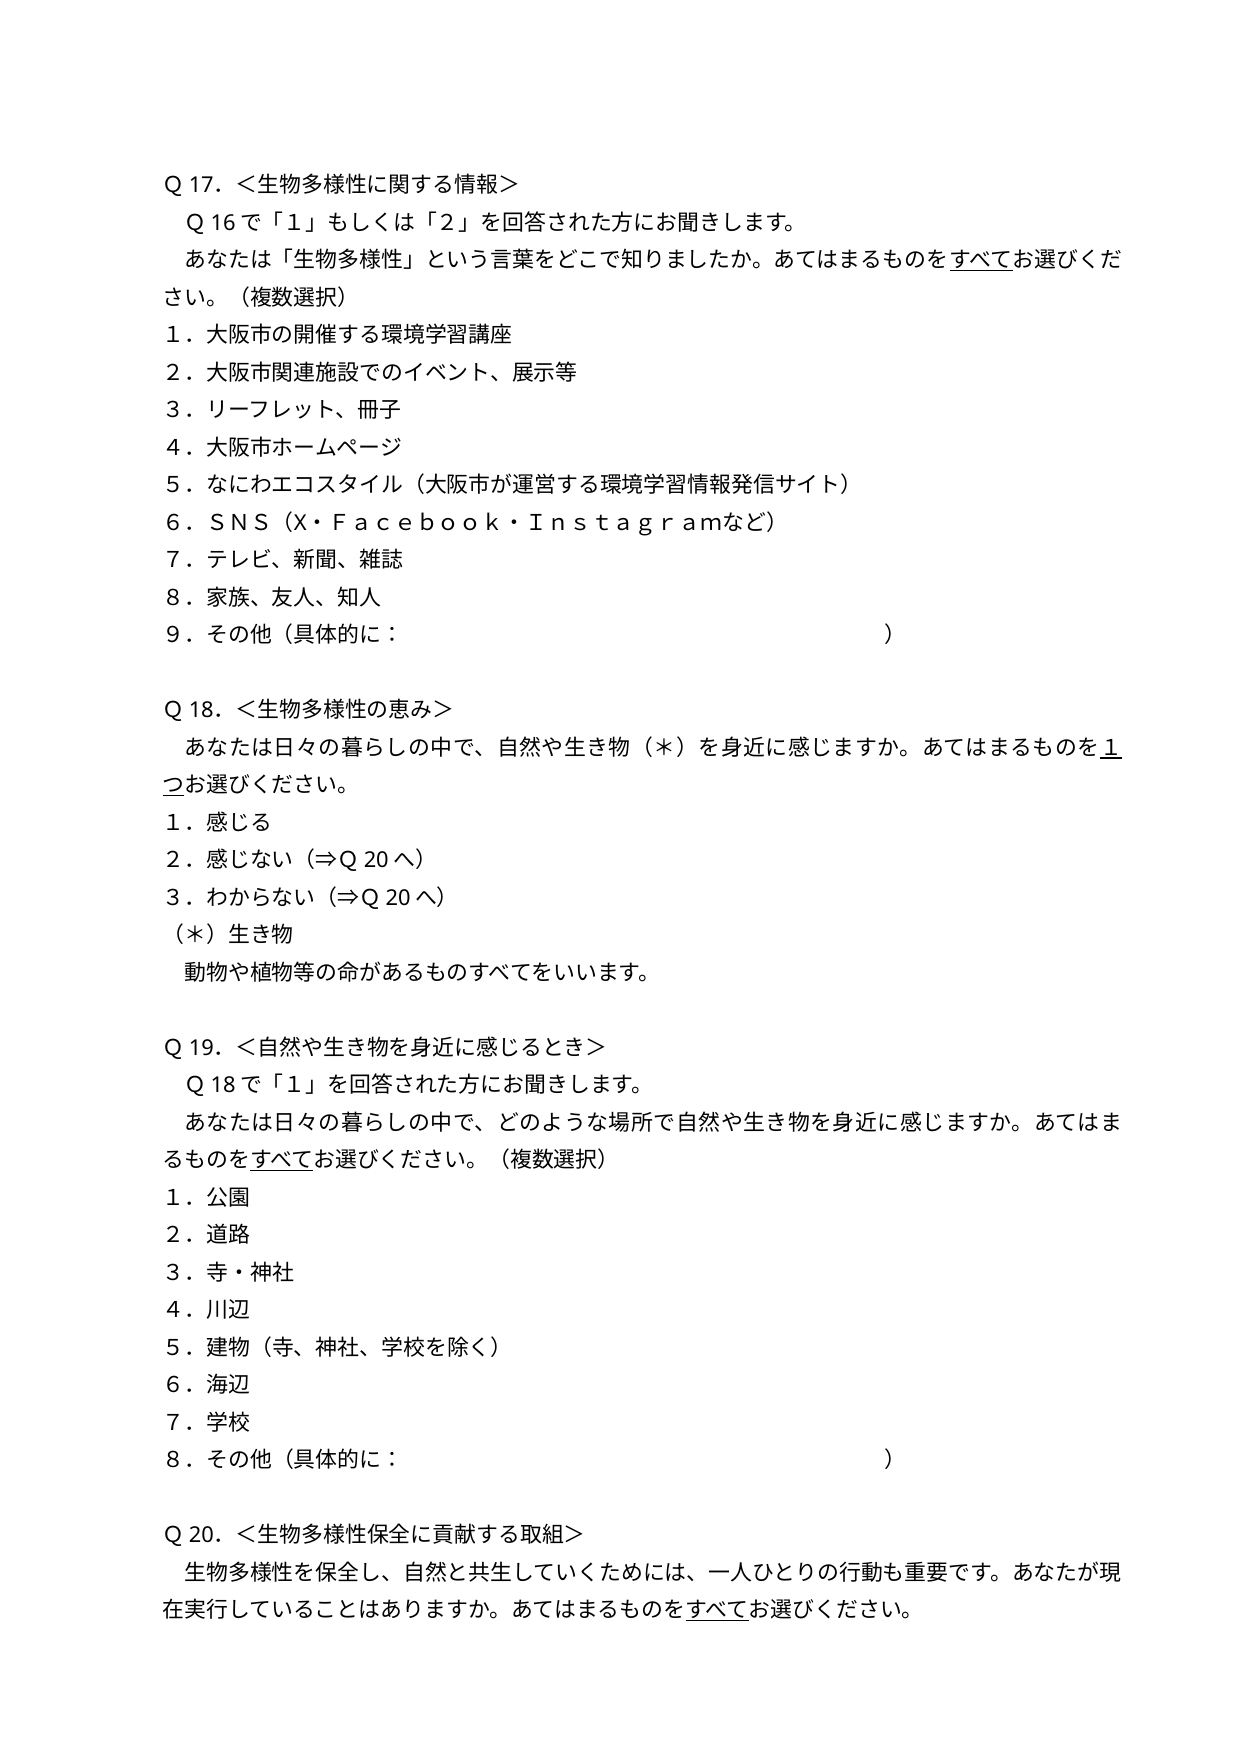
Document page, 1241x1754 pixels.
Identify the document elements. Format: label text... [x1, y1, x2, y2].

text ８．家族、友人、知人 [162, 577, 1122, 614]
text ４．川辺 [162, 1289, 1122, 1327]
text 生物多様性を保全し、自然と共生していくためには、一人ひとりの行動も重要です。あなたが現在実行していることはありますか。あてはまるものをすべてお選びください。 [162, 1552, 1122, 1627]
text ２．道路 [162, 1214, 1122, 1252]
text Ｑ18で「１」を回答された方にお聞きします。 [162, 1064, 1122, 1102]
text ７．学校 [162, 1402, 1122, 1439]
text Ｑ19．＜自然や生き物を身近に感じるとき＞ [162, 1027, 1122, 1064]
text １．感じる [162, 802, 1122, 839]
text Ｑ18．＜生物多様性の恵み＞ [162, 689, 1122, 727]
text Ｑ20．＜生物多様性保全に貢献する取組＞ [162, 1514, 1122, 1552]
text ６．ＳＮＳ（X・Ｆａｃｅｂｏｏｋ・Ｉｎｓｔａｇｒａｍなど） [162, 502, 1122, 539]
text ３．寺・神社 [162, 1252, 1122, 1289]
text ７．テレビ、新聞、雑誌 [162, 539, 1122, 577]
text ６．海辺 [162, 1364, 1122, 1402]
text ４．大阪市ホームページ [162, 427, 1122, 464]
text ９．その他（具体的に： ） [162, 614, 1122, 652]
text １．大阪市の開催する環境学習講座 [162, 314, 1122, 352]
text Ｑ17．＜生物多様性に関する情報＞ [162, 164, 1122, 202]
text ２．感じない（⇒Ｑ20へ） [162, 839, 1122, 877]
text １．公園 [162, 1177, 1122, 1214]
text あなたは日々の暮らしの中で、自然や生き物（＊）を身近に感じますか。あてはまるものを１つお選びください。 [162, 727, 1122, 802]
text ３．リーフレット、冊子 [162, 389, 1122, 427]
text ８．その他（具体的に： ） [162, 1439, 1122, 1477]
text （＊）生き物 [162, 914, 1122, 952]
text ３．わからない（⇒Ｑ20へ） [162, 877, 1122, 914]
text あなたは日々の暮らしの中で、どのような場所で自然や生き物を身近に感じますか。あてはまるものをすべてお選びください。（複数選択） [162, 1102, 1122, 1177]
text あなたは「生物多様性」という言葉をどこで知りましたか。あてはまるものをすべてお選びください。（複数選択） [162, 239, 1122, 314]
text ５．なにわエコスタイル（大阪市が運営する環境学習情報発信サイト） [162, 464, 1122, 502]
text ５．建物（寺、神社、学校を除く） [162, 1327, 1122, 1364]
text Ｑ16で「１」もしくは「２」を回答された方にお聞きします。 [162, 202, 1122, 239]
text ２．大阪市関連施設でのイベント、展示等 [162, 352, 1122, 389]
text 動物や植物等の命があるものすべてをいいます。 [162, 952, 1122, 989]
